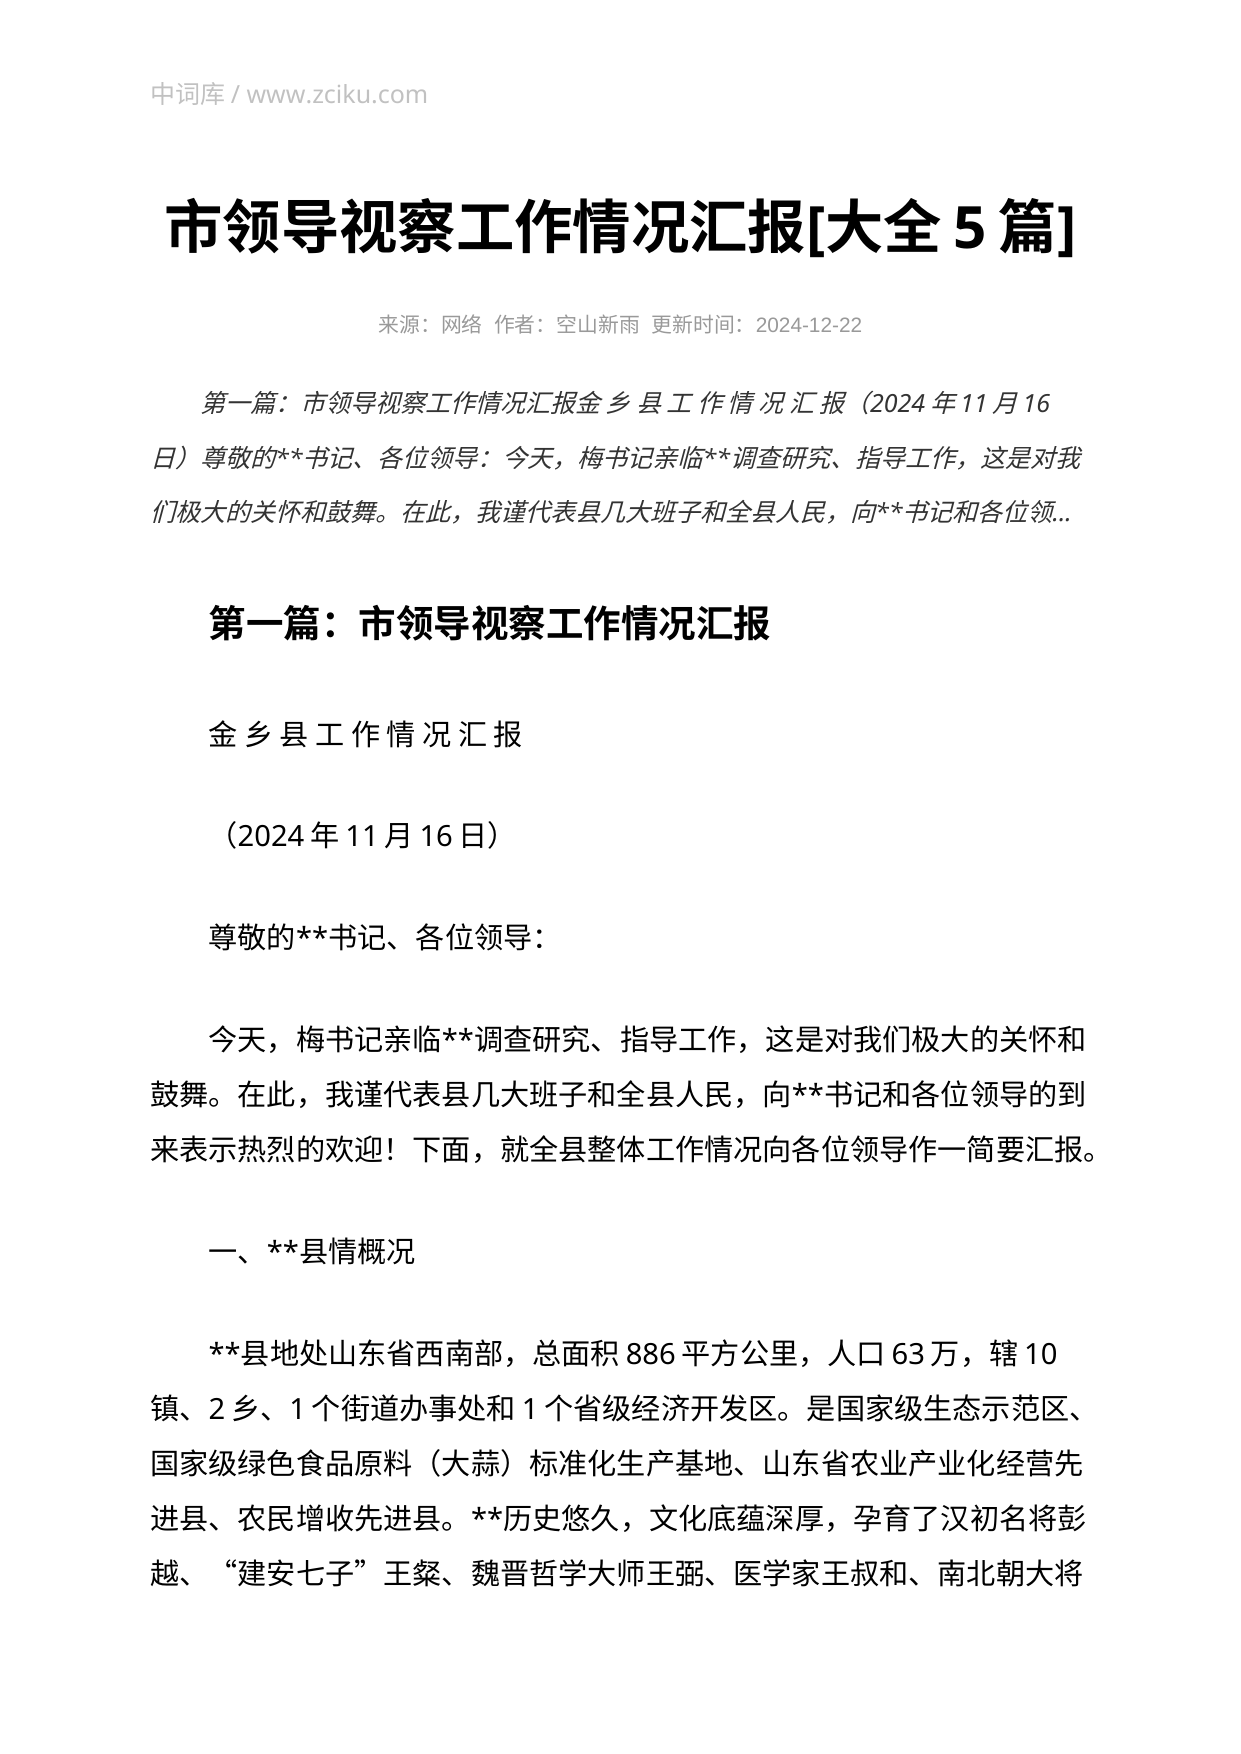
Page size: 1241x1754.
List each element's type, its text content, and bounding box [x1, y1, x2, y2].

text 金 乡 县 工 作 情 况 汇 报 [150, 711, 1090, 753]
text 今天，梅书记亲临**调查研究、指导工作，这是对我们极大的关怀和鼓舞。在此，我谨代表县几大班子和全县人民，向**书记和各位领导的到来表示热烈的欢迎！下面，就全县整体工作情况向各位领导作一简要汇报。 [150, 1017, 1090, 1169]
text （2024年11月16日） [150, 813, 1090, 855]
text 尊敬的**书记、各位领导： [150, 915, 1090, 957]
text 第一篇：市领导视察工作情况汇报 [150, 594, 1090, 648]
text 来源：网络 作者：空山新雨 更新时间：2024-12-22 [150, 313, 1090, 337]
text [150, 1331, 1090, 1593]
text 一、**县情概况 [150, 1229, 1090, 1271]
text 第一篇：市领导视察工作情况汇报金 乡 县 工 作 情 况 汇 报（2024年11月16日）尊敬的**书记、各位领导：今天，梅书记亲临**调查研究、指导工作，这是对我们极大的关怀和鼓舞。在此，我谨代表县几大班子和全县人民，向**书记和各位领... [150, 384, 1090, 529]
subtitle 市领导视察工作情况汇报[大全5篇] [150, 181, 1090, 266]
